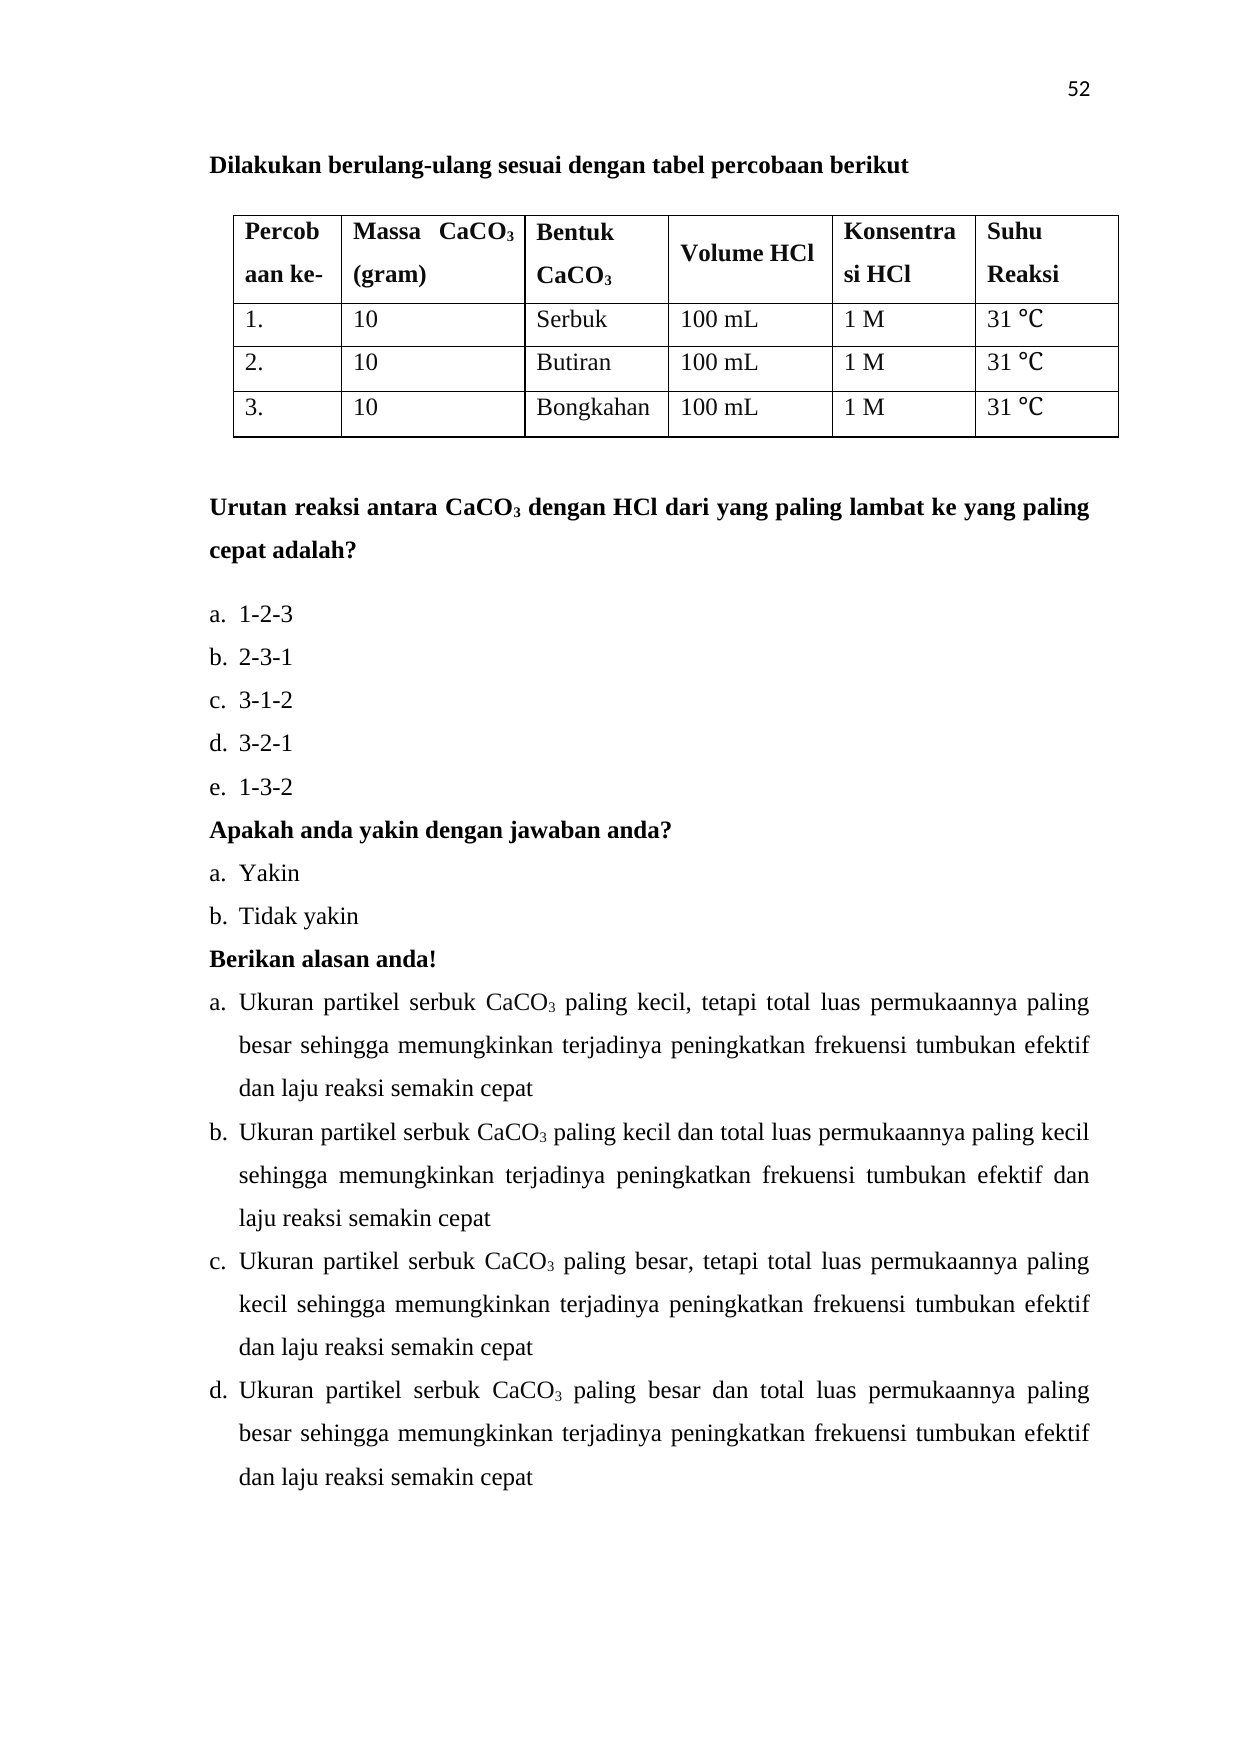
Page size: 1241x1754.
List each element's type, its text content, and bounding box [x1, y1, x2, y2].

text Urutan reaksi antara CaCO3 dengan HCl dari yang paling lambat ke yang paling cepat adalah? [209, 492, 1090, 564]
list Apakah anda yakin dengan jawaban anda? [209, 815, 1090, 843]
list Dilakukan berulang-ulang sesuai dengan tabel percobaan berikut [209, 150, 1090, 179]
table_header Percobaan ke- [234, 216, 341, 303]
table_cell Bongkahan [526, 392, 668, 436]
table_cell 1 M [833, 347, 975, 391]
list 3-1-2 [209, 685, 1090, 714]
table_cell 1 M [833, 304, 975, 346]
list 1-3-2 [209, 772, 1090, 800]
table_header Massa CaCO3 (gram) [342, 216, 524, 303]
table_cell 10 [342, 304, 524, 346]
table_header Konsentrasi HCl [833, 216, 975, 303]
table_cell Serbuk [526, 304, 668, 346]
list Ukuran partikel serbuk CaCO3 paling kecil dan total luas permukaannya paling kecil sehingga memungkinkan terjadinya peningkatkan frekuensi tumbukan efektif dan laju reaksi semakin cepat [209, 1117, 1090, 1232]
list Berikan alasan anda! [209, 944, 1090, 973]
table_cell 31 ℃ [976, 304, 1118, 346]
table_cell 2. [234, 347, 341, 391]
list Tidak yakin [209, 901, 1090, 930]
table_cell 31 ℃ [976, 392, 1118, 436]
list 3-2-1 [209, 728, 1090, 757]
list Ukuran partikel serbuk CaCO3 paling besar, tetapi total luas permukaannya paling kecil sehingga memungkinkan terjadinya peningkatkan frekuensi tumbukan efektif dan laju reaksi semakin cepat [209, 1246, 1090, 1361]
table_cell 100 mL [669, 392, 832, 436]
table_cell 10 [342, 347, 524, 391]
table_cell 3. [234, 392, 341, 436]
table_header Suhu Reaksi [976, 216, 1118, 303]
table_cell 31 ℃ [976, 347, 1118, 391]
table_cell 100 mL [669, 347, 832, 391]
table_cell 10 [342, 392, 524, 436]
list 2-3-1 [209, 642, 1090, 671]
list Yakin [209, 858, 1090, 887]
list Ukuran partikel serbuk CaCO3 paling kecil, tetapi total luas permukaannya paling besar sehingga memungkinkan terjadinya peningkatkan frekuensi tumbukan efektif dan laju reaksi semakin cepat [209, 987, 1090, 1102]
table_header Volume HCl [669, 216, 832, 303]
table_cell 1 M [833, 392, 975, 436]
list 1-2-3 [209, 599, 1090, 628]
table_cell 100 mL [669, 304, 832, 346]
table_cell Butiran [526, 347, 668, 391]
table_header Bentuk CaCO3 [526, 216, 668, 303]
list Ukuran partikel serbuk CaCO3 paling besar dan total luas permukaannya paling besar sehingga memungkinkan terjadinya peningkatkan frekuensi tumbukan efektif dan laju reaksi semakin cepat [209, 1375, 1090, 1490]
table_cell 1. [234, 304, 341, 346]
